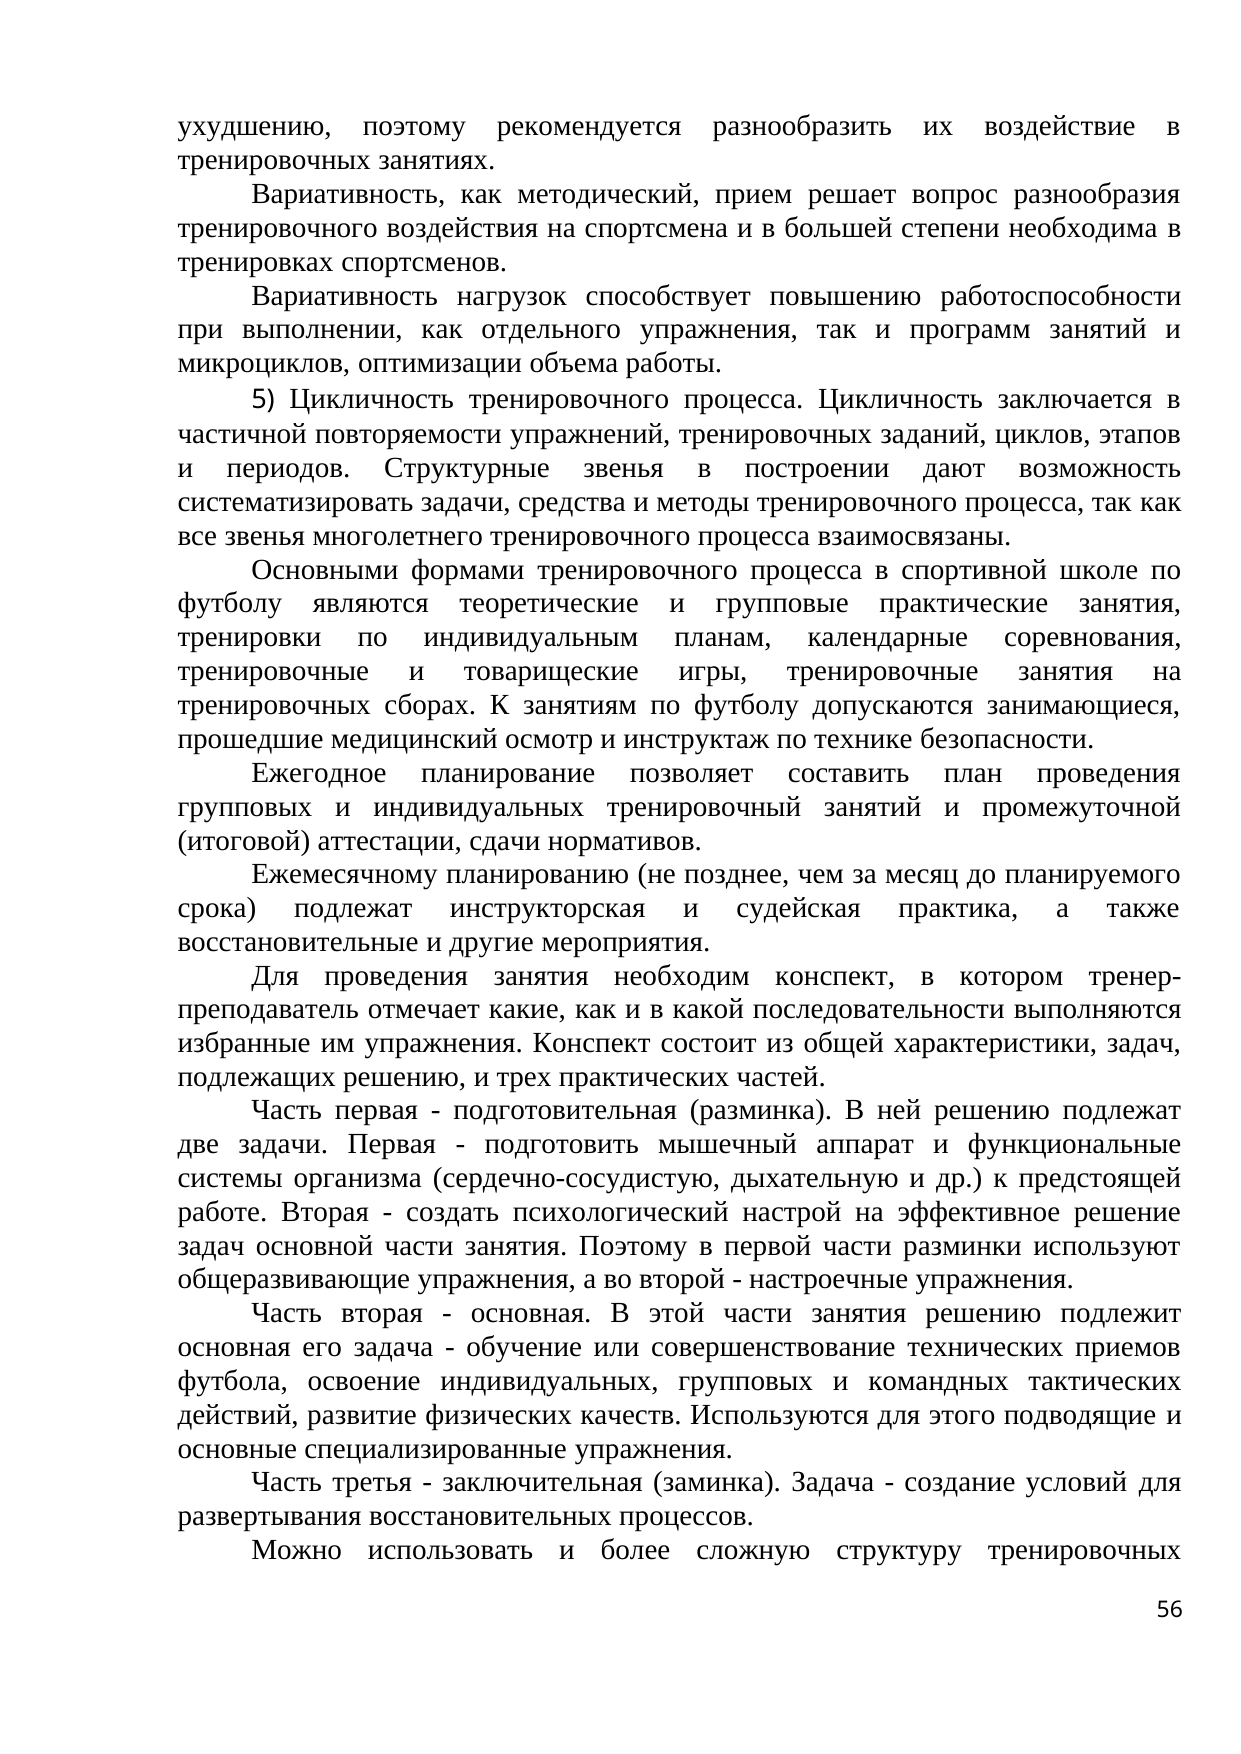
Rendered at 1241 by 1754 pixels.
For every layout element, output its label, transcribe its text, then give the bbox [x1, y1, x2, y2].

text Часть вторая - основная. В этой части занятия решению подлежит основная его задача - обучение или совершенствование технических приемов футбола, освоение индивидуальных, групповых и командных тактических действий, развитие физических качеств. Используются для этого подводящие и основные специализированные упражнения. [177, 1295, 1182, 1464]
text Вариативность, как методический, прием решает вопрос разнообразия тренировочного воздействия на спортсмена и в большей степени необходима в тренировках спортсменов. [177, 176, 1181, 277]
text Основными формами тренировочного процесса в спортивной школе по футболу являются теоретические и групповые практические занятия, тренировки по индивидуальным планам, календарные соревнования, тренировочные и товарищеские игры, тренировочные занятия на тренировочных сборах. К занятиям по футболу допускаются занимающиеся, прошедшие медицинский осмотр и инструктаж по технике безопасности. [177, 552, 1181, 754]
text Ежемесячному планированию (не позднее, чем за месяц до планируемого срока) подлежат инструкторская и судейская практика, а также восстановительные и другие мероприятия. [177, 856, 1181, 958]
text Ежегодное планирование позволяет составить план проведения групповых и индивидуальных тренировочный занятий и промежуточной (итоговой) аттестации, сдачи нормативов. [177, 755, 1181, 856]
text Для проведения занятия необходим конспект, в котором тренер- преподаватель отмечает какие, как и в какой последовательности выполняются избранные им упражнения. Конспект состоит из общей характеристики, задач, подлежащих решению, и трех практических частей. [177, 958, 1181, 1092]
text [177, 1532, 1181, 1566]
text Часть третья - заключительная (заминка). Задача - создание условий для развертывания восстановительных процессов. [177, 1464, 1181, 1532]
text Вариативность нагрузок способствует повышению работоспособности при выполнении, как отдельного упражнения, так и программ занятий и микроциклов, оптимизации объема работы. [177, 278, 1181, 379]
text Часть первая - подготовительная (разминка). В ней решению подлежат две задачи. Первая - подготовить мышечный аппарат и функциональные системы организма (сердечно-сосудистую, дыхательную и др.) к предстоящей работе. Вторая - создать психологический настрой на эффективное решение задач основной части занятия. Поэтому в первой части разминки используют общеразвивающие упражнения, а во второй - настроечные упражнения. [177, 1092, 1182, 1295]
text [177, 108, 1181, 176]
list Цикличность тренировочного процесса. Цикличность заключается в частичной повторяемости упражнений, тренировочных заданий, циклов, этапов и периодов. Структурные звенья в построении дают возможность систематизировать задачи, средства и методы тренировочного процесса, так как все звенья многолетнего тренировочного процесса взаимосвязаны. [177, 379, 1181, 551]
